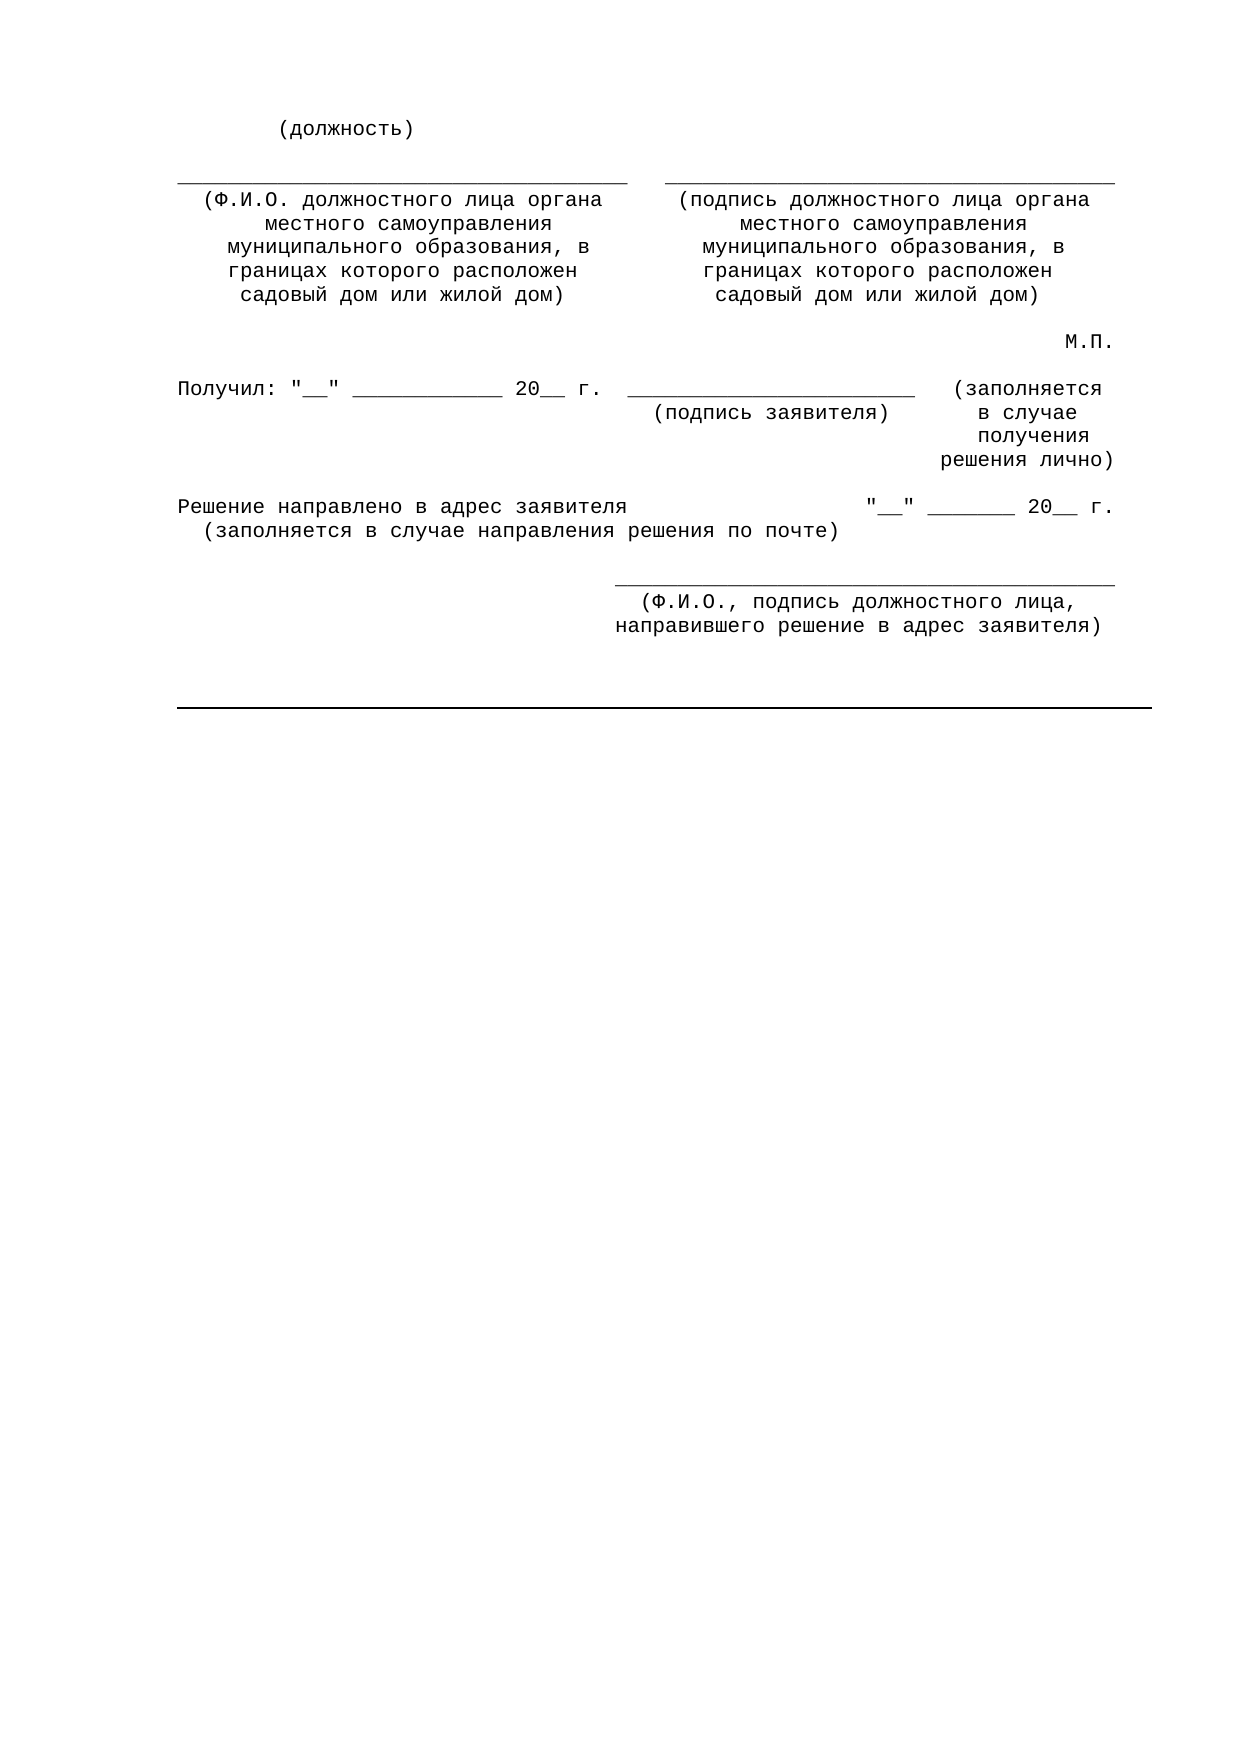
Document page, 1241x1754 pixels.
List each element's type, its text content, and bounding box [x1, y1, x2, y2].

text ________________________________________ [177, 567, 1152, 591]
text получения [177, 426, 1152, 449]
text ____________________________________ ____________________________________ [177, 165, 1152, 189]
text решения лично) [177, 449, 1152, 473]
text (должность) [177, 118, 1152, 142]
text границах которого расположен границах которого расположен [177, 260, 1152, 284]
text Решение направлено в адрес заявителя "__" _______ 20__ г. [177, 496, 1152, 520]
text садовый дом или жилой дом) садовый дом или жилой дом) [177, 284, 1152, 307]
text М.П. [177, 331, 1152, 354]
text направившего решение в адрес заявителя) [177, 615, 1152, 638]
text муниципального образования, в муниципального образования, в [177, 236, 1152, 260]
text (заполняется в случае направления решения по почте) [177, 520, 1152, 544]
text Получил: "__" ____________ 20__ г. _______________________ (заполняется [177, 378, 1152, 402]
text (Ф.И.О. должностного лица органа (подпись должностного лица органа [177, 189, 1152, 213]
text (подпись заявителя) в случае [177, 402, 1152, 426]
text (Ф.И.О., подпись должностного лица, [177, 591, 1152, 615]
text местного самоуправления местного самоуправления [177, 213, 1152, 236]
